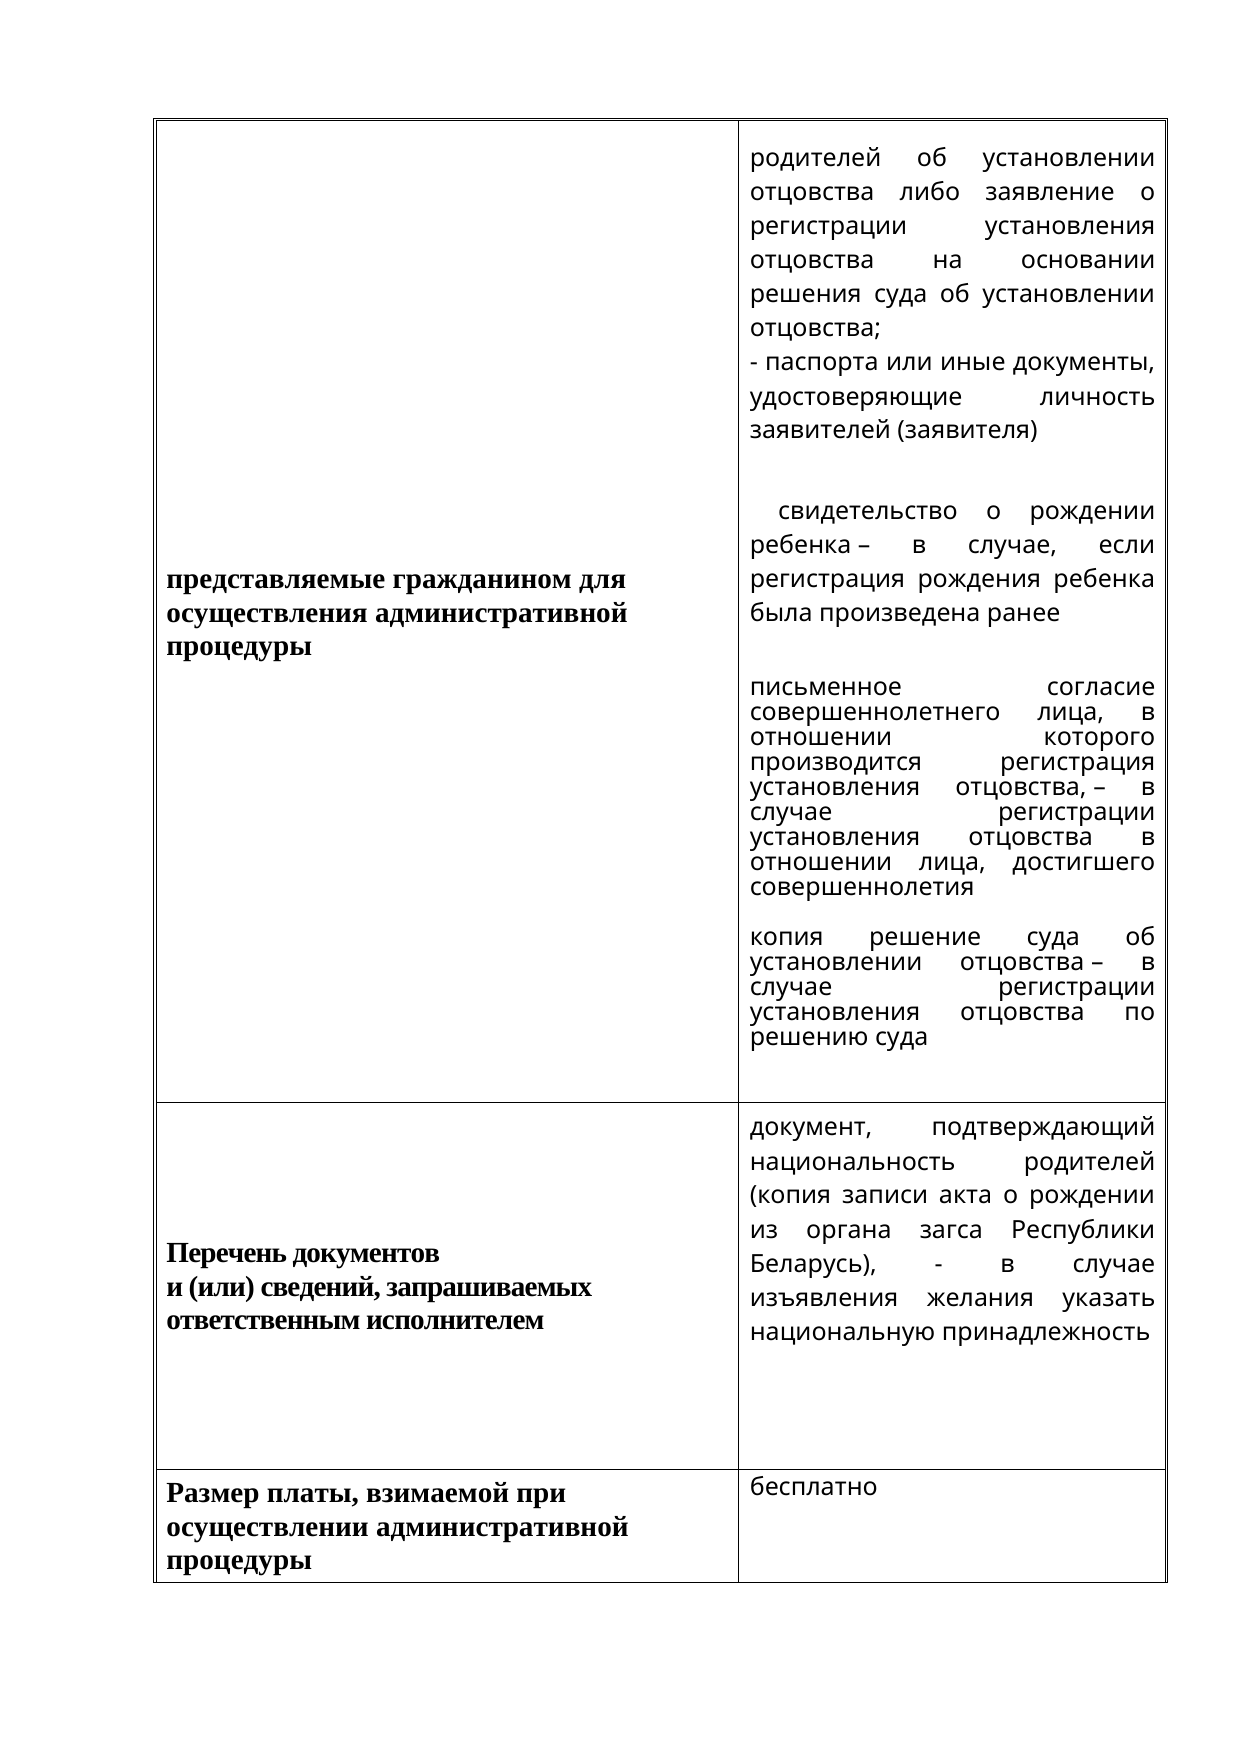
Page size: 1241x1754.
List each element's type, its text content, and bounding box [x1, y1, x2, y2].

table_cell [157, 121, 738, 1102]
table_cell Перечень документов и (или) сведений, запрашиваемых ответственным исполнителем [157, 1103, 738, 1468]
table_cell бесплатно [739, 1470, 1165, 1582]
table_cell документ, подтверждающий национальность родителей (копия записи акта о рождении из органа загса Республики Беларусь), - в случае изъявления желания указать национальную принадлежность [739, 1103, 1165, 1468]
table_cell Размер платы, взимаемой при осуществлении административной процедуры [157, 1470, 738, 1582]
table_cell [739, 121, 1165, 1102]
